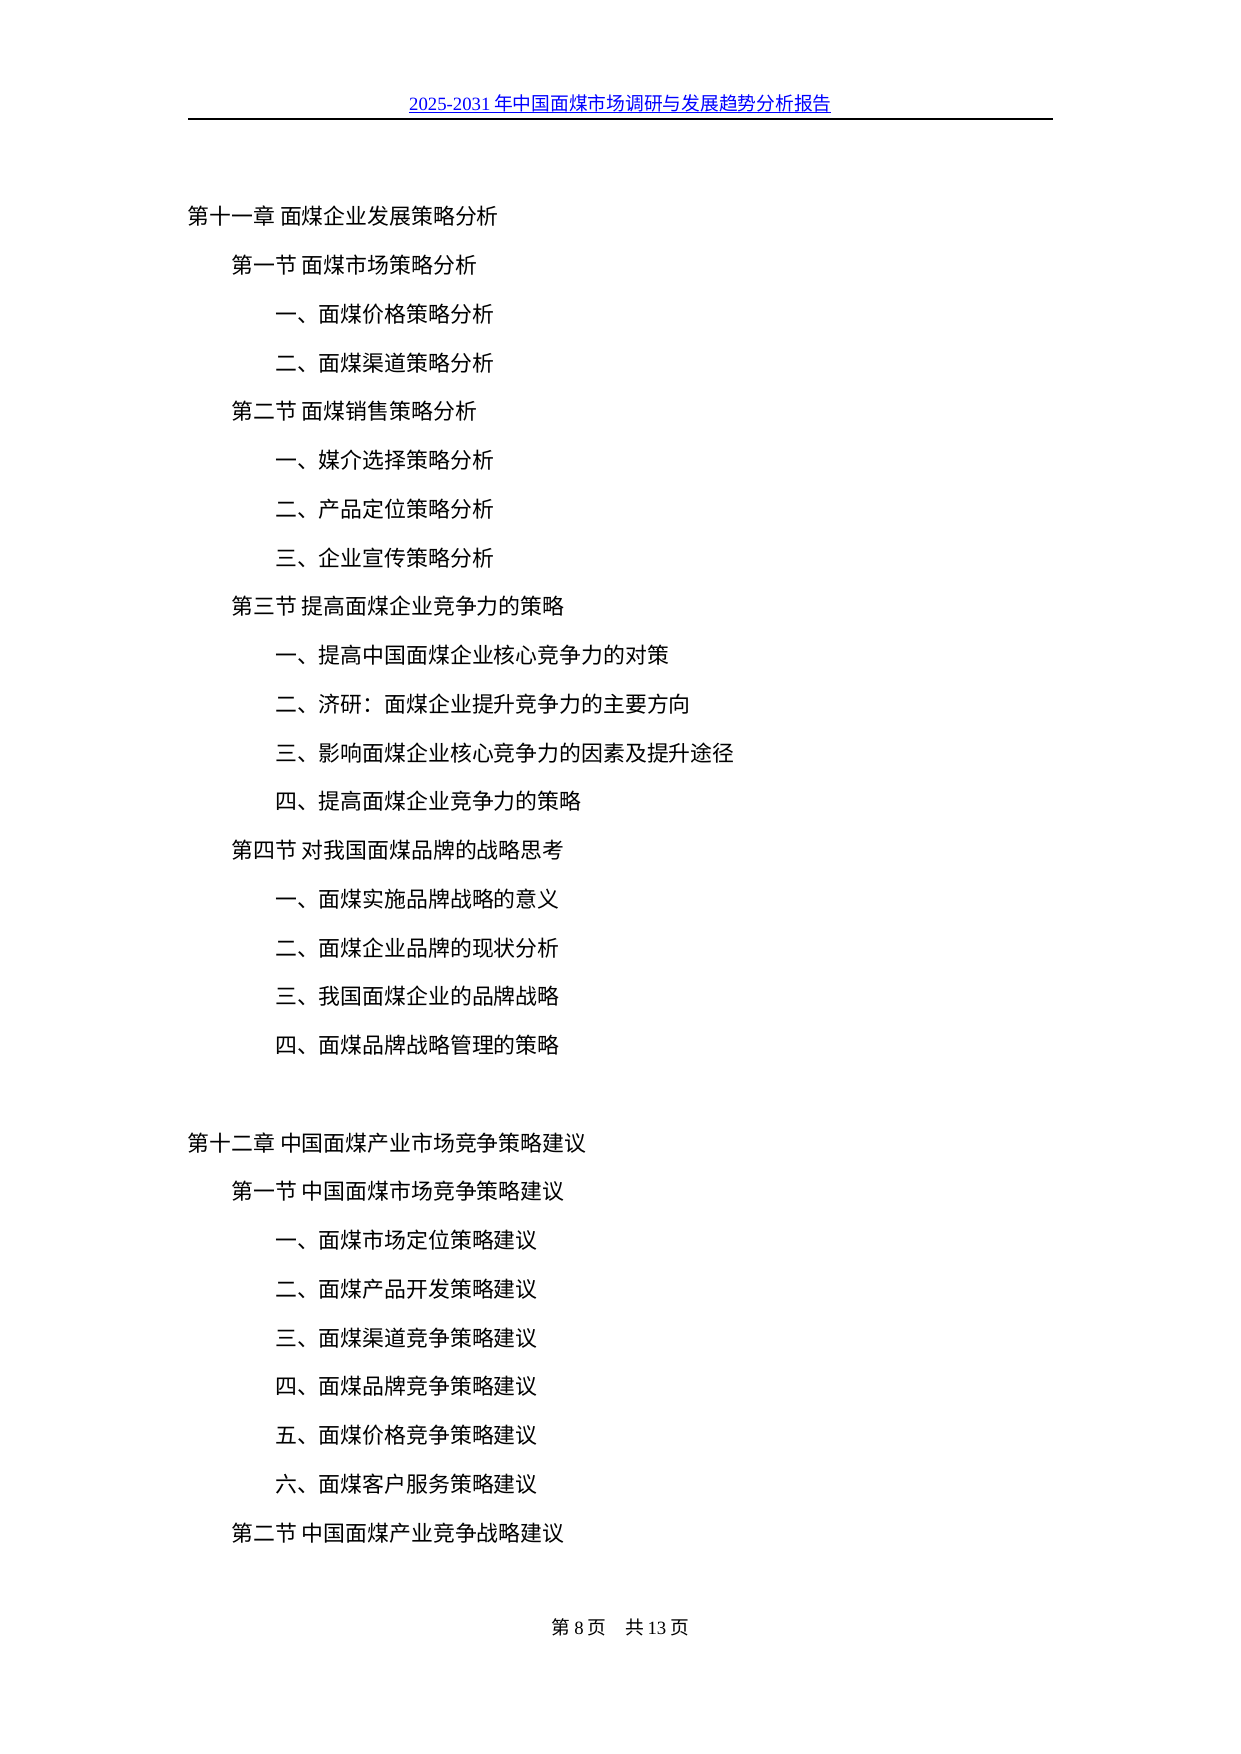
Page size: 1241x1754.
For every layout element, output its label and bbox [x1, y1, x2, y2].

text [187, 150, 1053, 1548]
